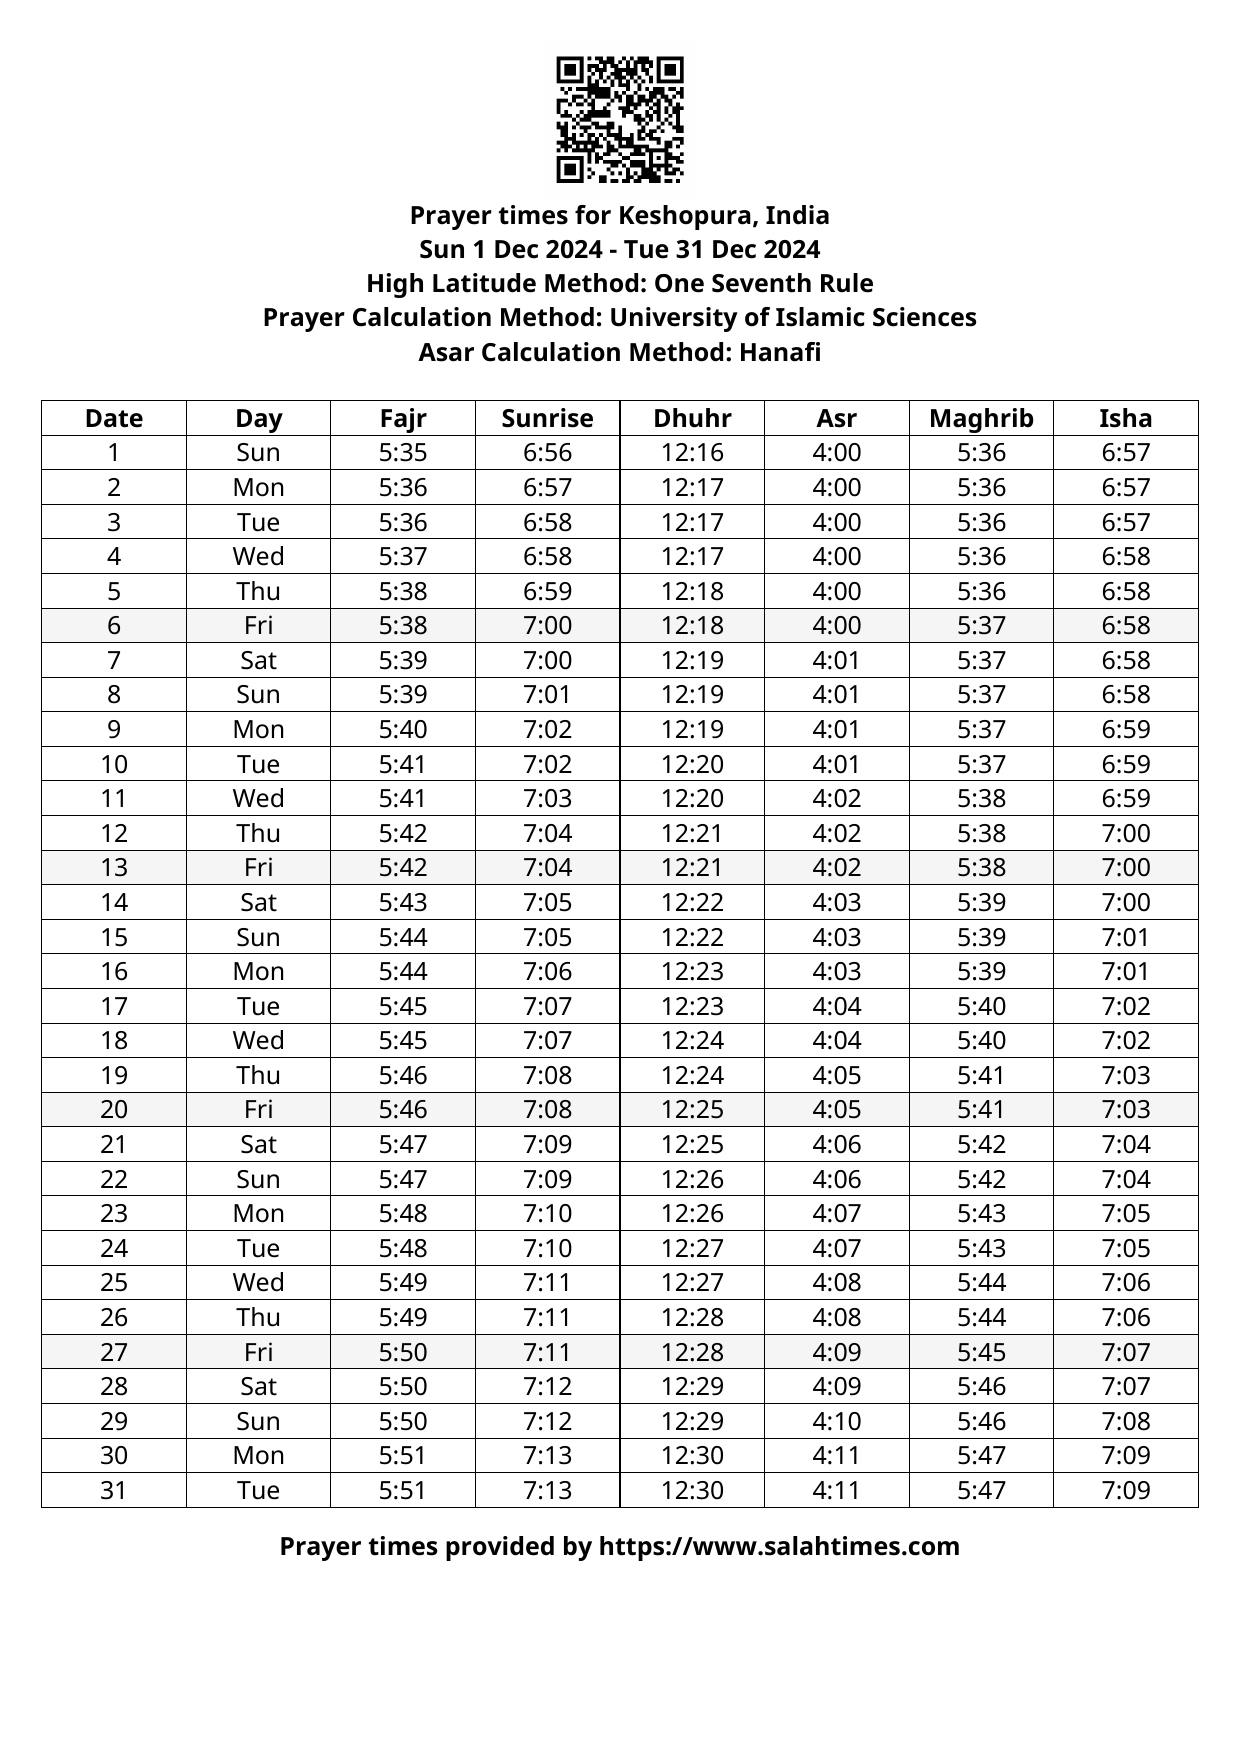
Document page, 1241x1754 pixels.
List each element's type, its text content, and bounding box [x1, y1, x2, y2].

table_cell Sun [187, 1404, 330, 1437]
table_cell 7:06 [1054, 1266, 1198, 1299]
table_cell 5:46 [331, 1093, 475, 1126]
table_cell 8 [42, 678, 186, 711]
table_cell 5:35 [331, 436, 475, 469]
table_cell 12:27 [621, 1231, 764, 1264]
table_cell 5:36 [910, 436, 1053, 469]
table_cell 5:37 [910, 609, 1053, 642]
table_cell 7:05 [1054, 1196, 1198, 1230]
table_cell 4:00 [765, 436, 909, 469]
table_cell 6:56 [476, 436, 619, 469]
table_cell Mon [187, 1439, 330, 1472]
table_cell 7:02 [476, 747, 619, 780]
table_cell 12:20 [621, 747, 764, 780]
table_cell 5:41 [910, 1093, 1053, 1126]
table_cell 4:02 [765, 781, 909, 815]
table_cell 7:06 [1054, 1300, 1198, 1334]
table_cell 5:38 [910, 851, 1053, 884]
table_cell 12:26 [621, 1162, 764, 1195]
table_cell Thu [187, 1300, 330, 1334]
table_cell Wed [187, 1024, 330, 1057]
table_cell 7:00 [1054, 885, 1198, 919]
table_cell 4:00 [765, 505, 909, 538]
table_cell Wed [187, 781, 330, 815]
table_header Date [42, 401, 186, 434]
table_cell 6:59 [1054, 712, 1198, 746]
table_cell 7:01 [1054, 920, 1198, 953]
table_cell Sun [187, 436, 330, 469]
table_cell 7:02 [1054, 1024, 1198, 1057]
table_cell Tue [187, 1473, 330, 1507]
table_cell 5:43 [331, 885, 475, 919]
table_header Isha [1054, 401, 1198, 434]
table_cell Fri [187, 609, 330, 642]
table_cell 12:17 [621, 470, 764, 504]
table_cell 5:50 [331, 1369, 475, 1403]
table_cell 7:08 [1054, 1404, 1198, 1437]
table_cell 29 [42, 1404, 186, 1437]
table_cell 7:00 [476, 609, 619, 642]
table_cell 7:11 [476, 1266, 619, 1299]
table_cell 7:07 [1054, 1369, 1198, 1403]
table_cell 7 [42, 643, 186, 677]
table_cell 6:58 [1054, 609, 1198, 642]
table_cell 5:38 [910, 816, 1053, 849]
table_cell 4:01 [765, 678, 909, 711]
table_cell 12:20 [621, 781, 764, 815]
table_cell 7:00 [476, 643, 619, 677]
table_cell 5:45 [910, 1335, 1053, 1368]
table_cell 12:25 [621, 1093, 764, 1126]
table_cell 6:57 [476, 470, 619, 504]
table_cell 7:05 [1054, 1231, 1198, 1264]
table_cell 5:42 [910, 1162, 1053, 1195]
table_cell 5:36 [910, 505, 1053, 538]
table_cell 4:04 [765, 989, 909, 1022]
table_cell 5:38 [331, 609, 475, 642]
table_cell 5:49 [331, 1266, 475, 1299]
text High Latitude Method: One Seventh Rule [42, 266, 1198, 300]
table_cell 12:22 [621, 920, 764, 953]
table_cell 28 [42, 1369, 186, 1403]
table_cell 4:00 [765, 609, 909, 642]
table_cell 5:37 [331, 539, 475, 573]
table_cell Mon [187, 470, 330, 504]
table_cell Fri [187, 1093, 330, 1126]
table_cell 12:17 [621, 505, 764, 538]
table_cell 21 [42, 1127, 186, 1161]
table_cell Sat [187, 643, 330, 677]
table_cell 12:30 [621, 1473, 764, 1507]
table_cell 5:47 [910, 1473, 1053, 1507]
table_cell 14 [42, 885, 186, 919]
table_cell 7:00 [1054, 851, 1198, 884]
table_cell 22 [42, 1162, 186, 1195]
table_cell 5:49 [331, 1300, 475, 1334]
table_cell 12:18 [621, 574, 764, 607]
table_cell 4:07 [765, 1196, 909, 1230]
table_cell 7:09 [476, 1127, 619, 1161]
table_cell 12:26 [621, 1196, 764, 1230]
table_cell Fri [187, 1335, 330, 1368]
table_cell 12:22 [621, 885, 764, 919]
table_cell 4:09 [765, 1335, 909, 1368]
table_cell 12:28 [621, 1335, 764, 1368]
table_cell 6:59 [1054, 747, 1198, 780]
table_cell 26 [42, 1300, 186, 1334]
table_cell Tue [187, 989, 330, 1022]
table_cell 11 [42, 781, 186, 815]
table_cell Fri [187, 851, 330, 884]
table_cell Sun [187, 1162, 330, 1195]
table_header Day [187, 401, 330, 434]
table_cell 12:30 [621, 1439, 764, 1472]
table_cell 7:07 [476, 989, 619, 1022]
table_cell 12:23 [621, 954, 764, 988]
table_cell Tue [187, 505, 330, 538]
table_cell 5:40 [331, 712, 475, 746]
table_header Asr [765, 401, 909, 434]
table_cell 12:19 [621, 712, 764, 746]
table_cell 5:47 [331, 1127, 475, 1161]
table_cell Thu [187, 574, 330, 607]
table_header Fajr [331, 401, 475, 434]
table_cell 4:00 [765, 574, 909, 607]
table_cell 4:05 [765, 1058, 909, 1092]
table_cell 4:06 [765, 1162, 909, 1195]
table_cell 4:06 [765, 1127, 909, 1161]
table_cell 20 [42, 1093, 186, 1126]
table_cell 12:24 [621, 1058, 764, 1092]
table_cell 5:36 [331, 505, 475, 538]
table_cell 5:37 [910, 643, 1053, 677]
table_cell 5:41 [910, 1058, 1053, 1092]
table_cell 7:02 [1054, 989, 1198, 1022]
table_cell 4:00 [765, 539, 909, 573]
table_cell 7:06 [476, 954, 619, 988]
table_cell 4:01 [765, 747, 909, 780]
table_cell 5:45 [331, 1024, 475, 1057]
table_cell 7:08 [476, 1058, 619, 1092]
table_cell Wed [187, 539, 330, 573]
table_cell 4:07 [765, 1231, 909, 1264]
table_cell 7:09 [476, 1162, 619, 1195]
table_cell 16 [42, 954, 186, 988]
table_cell 7:02 [476, 712, 619, 746]
table_cell 4:01 [765, 643, 909, 677]
table_cell Sat [187, 1127, 330, 1161]
table_header Maghrib [910, 401, 1053, 434]
table_cell 4:11 [765, 1473, 909, 1507]
table_cell 23 [42, 1196, 186, 1230]
table_cell 5:36 [910, 574, 1053, 607]
table_cell 4:10 [765, 1404, 909, 1437]
table_cell 12 [42, 816, 186, 849]
table_cell 5:48 [331, 1196, 475, 1230]
table_header Sunrise [476, 401, 619, 434]
text Prayer times for Keshopura, India [42, 198, 1198, 232]
table_cell 5:42 [910, 1127, 1053, 1161]
table_cell 5:44 [910, 1266, 1053, 1299]
table_cell Thu [187, 816, 330, 849]
table_cell 6:59 [476, 574, 619, 607]
table_cell 5:50 [331, 1404, 475, 1437]
table_cell Sat [187, 1369, 330, 1403]
table_cell 4:02 [765, 816, 909, 849]
table_cell 12:19 [621, 643, 764, 677]
table_cell 9 [42, 712, 186, 746]
table_cell 4:09 [765, 1369, 909, 1403]
table_cell 7:05 [476, 920, 619, 953]
table_cell 12:24 [621, 1024, 764, 1057]
table_cell 19 [42, 1058, 186, 1092]
table_cell 7:04 [1054, 1162, 1198, 1195]
table_cell 4:05 [765, 1093, 909, 1126]
table_cell 7:10 [476, 1196, 619, 1230]
table_cell 4:11 [765, 1439, 909, 1472]
table_cell 5:46 [910, 1404, 1053, 1437]
table_cell 15 [42, 920, 186, 953]
picture [542, 41, 699, 198]
table_cell 5:37 [910, 678, 1053, 711]
table_cell 7:03 [1054, 1093, 1198, 1126]
table_cell 4:03 [765, 885, 909, 919]
table_cell 4:01 [765, 712, 909, 746]
table_cell Mon [187, 1196, 330, 1230]
table_cell 12:29 [621, 1369, 764, 1403]
table_cell 5:40 [910, 989, 1053, 1022]
table_cell 5:51 [331, 1439, 475, 1472]
table_cell 5:36 [910, 539, 1053, 573]
text Asar Calculation Method: Hanafi [42, 334, 1198, 368]
table_cell 5:42 [331, 851, 475, 884]
table_cell 13 [42, 851, 186, 884]
text Prayer Calculation Method: University of Islamic Sciences [42, 300, 1198, 334]
table_cell 5:47 [910, 1439, 1053, 1472]
table_cell 6:58 [1054, 574, 1198, 607]
table_cell 5:39 [910, 954, 1053, 988]
table_cell 5:51 [331, 1473, 475, 1507]
table_cell 1 [42, 436, 186, 469]
table_cell 6:58 [1054, 539, 1198, 573]
table_cell 7:04 [476, 816, 619, 849]
table_cell 24 [42, 1231, 186, 1264]
table_cell Thu [187, 1058, 330, 1092]
table_cell 5:37 [910, 712, 1053, 746]
table_cell 5:39 [331, 643, 475, 677]
table_cell 4 [42, 539, 186, 573]
table_cell 30 [42, 1439, 186, 1472]
table_cell 6:57 [1054, 505, 1198, 538]
table_cell Sat [187, 885, 330, 919]
table_cell 5:50 [331, 1335, 475, 1368]
table_cell 12:28 [621, 1300, 764, 1334]
table_cell 5:43 [910, 1231, 1053, 1264]
table_cell 2 [42, 470, 186, 504]
table_cell 4:04 [765, 1024, 909, 1057]
table_cell 7:01 [1054, 954, 1198, 988]
table_cell 7:01 [476, 678, 619, 711]
table_cell 5:42 [331, 816, 475, 849]
table_cell Tue [187, 1231, 330, 1264]
table_cell 4:02 [765, 851, 909, 884]
table_cell 10 [42, 747, 186, 780]
table_cell 5:38 [331, 574, 475, 607]
table_cell 5:46 [331, 1058, 475, 1092]
text Prayer times provided by https://www.salahtimes.com [42, 1528, 1198, 1563]
table_cell 7:03 [476, 781, 619, 815]
table_cell 4:03 [765, 954, 909, 988]
table_cell 7:04 [1054, 1127, 1198, 1161]
table_cell 5:36 [910, 470, 1053, 504]
table_cell 4:00 [765, 470, 909, 504]
table_cell 6:57 [1054, 470, 1198, 504]
table_cell 5:41 [331, 781, 475, 815]
table_cell 7:11 [476, 1335, 619, 1368]
table_cell 5:43 [910, 1196, 1053, 1230]
table_cell 5 [42, 574, 186, 607]
table_cell 7:04 [476, 851, 619, 884]
table_cell Mon [187, 954, 330, 988]
table_cell Tue [187, 747, 330, 780]
table_cell 5:41 [331, 747, 475, 780]
table_cell 12:21 [621, 816, 764, 849]
table_cell 7:08 [476, 1093, 619, 1126]
table_cell 7:13 [476, 1473, 619, 1507]
table_cell 12:16 [621, 436, 764, 469]
table_cell 5:40 [910, 1024, 1053, 1057]
table_cell 4:08 [765, 1266, 909, 1299]
table_cell 7:00 [1054, 816, 1198, 849]
table_cell 4:08 [765, 1300, 909, 1334]
table_cell 6:58 [1054, 643, 1198, 677]
table_cell 6 [42, 609, 186, 642]
table_cell 5:39 [331, 678, 475, 711]
table_cell 7:13 [476, 1439, 619, 1472]
table_cell 17 [42, 989, 186, 1022]
table_cell 7:05 [476, 885, 619, 919]
table_cell 7:09 [1054, 1473, 1198, 1507]
table_cell 7:12 [476, 1404, 619, 1437]
table_cell 5:39 [910, 920, 1053, 953]
table_header Dhuhr [621, 401, 764, 434]
table_cell 5:38 [910, 781, 1053, 815]
table_cell 18 [42, 1024, 186, 1057]
table_cell 6:59 [1054, 781, 1198, 815]
text Sun 1 Dec 2024 - Tue 31 Dec 2024 [42, 232, 1198, 266]
table_cell 7:07 [1054, 1335, 1198, 1368]
table_cell 5:37 [910, 747, 1053, 780]
table_cell 5:48 [331, 1231, 475, 1264]
table_cell 5:44 [331, 954, 475, 988]
table_cell 5:44 [910, 1300, 1053, 1334]
table_cell 6:58 [476, 539, 619, 573]
table_cell 6:58 [1054, 678, 1198, 711]
table_cell 31 [42, 1473, 186, 1507]
table_cell 12:27 [621, 1266, 764, 1299]
table_cell 3 [42, 505, 186, 538]
table_cell 5:44 [331, 920, 475, 953]
table_cell 12:19 [621, 678, 764, 711]
table_cell 7:10 [476, 1231, 619, 1264]
table_cell 12:18 [621, 609, 764, 642]
table_cell 12:25 [621, 1127, 764, 1161]
table_cell 5:39 [910, 885, 1053, 919]
table_cell 12:21 [621, 851, 764, 884]
table_cell 5:47 [331, 1162, 475, 1195]
table_cell 12:23 [621, 989, 764, 1022]
table_cell Wed [187, 1266, 330, 1299]
table_cell 6:57 [1054, 436, 1198, 469]
table_cell 7:09 [1054, 1439, 1198, 1472]
table_cell 5:46 [910, 1369, 1053, 1403]
table_cell 27 [42, 1335, 186, 1368]
table_cell 7:11 [476, 1300, 619, 1334]
table_cell Sun [187, 678, 330, 711]
table_cell 12:29 [621, 1404, 764, 1437]
table_cell Sun [187, 920, 330, 953]
table_cell 25 [42, 1266, 186, 1299]
table_cell 5:36 [331, 470, 475, 504]
table_cell Mon [187, 712, 330, 746]
table_cell 6:58 [476, 505, 619, 538]
table_cell 7:03 [1054, 1058, 1198, 1092]
table_cell 5:45 [331, 989, 475, 1022]
table_cell 4:03 [765, 920, 909, 953]
table_cell 7:12 [476, 1369, 619, 1403]
table_cell 7:07 [476, 1024, 619, 1057]
table_cell 12:17 [621, 539, 764, 573]
